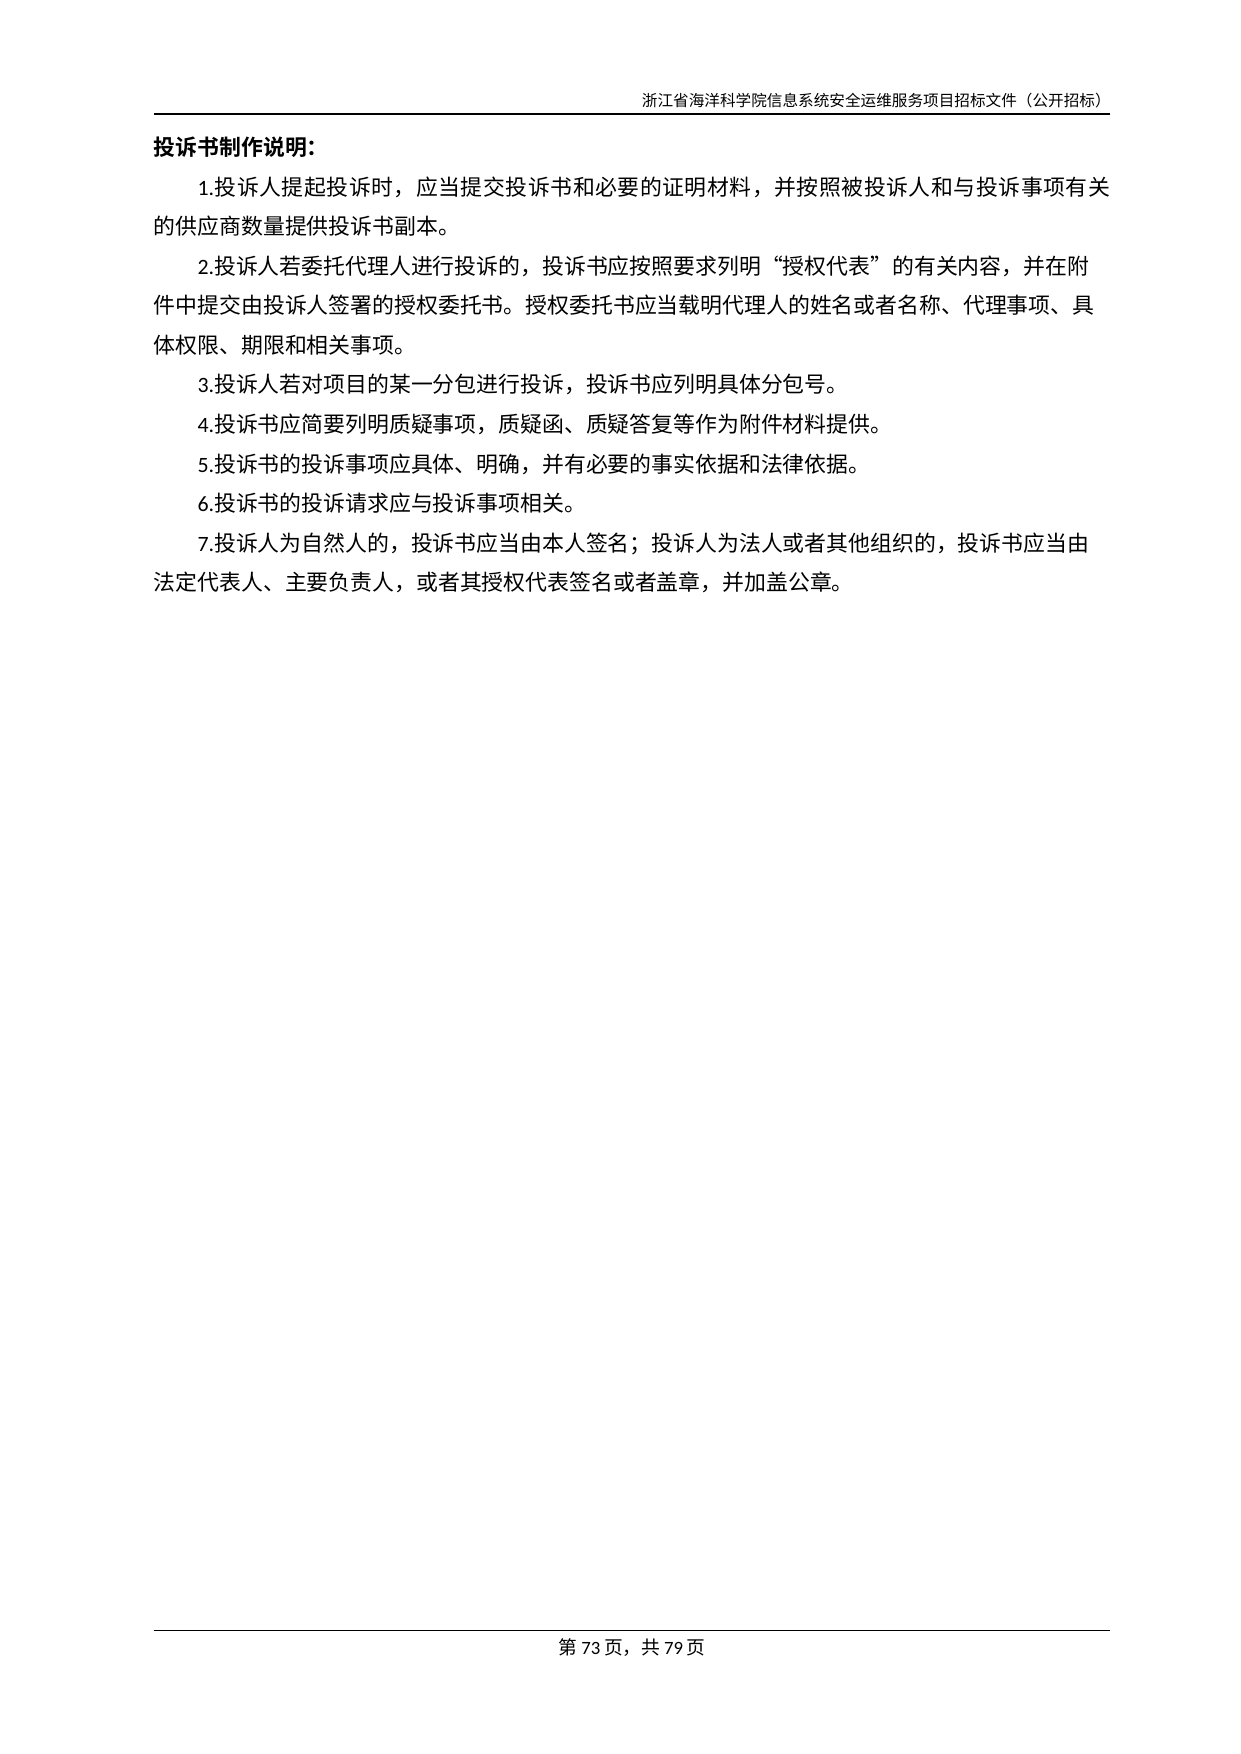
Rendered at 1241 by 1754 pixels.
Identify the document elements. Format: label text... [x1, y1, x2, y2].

text 1.投诉人提起投诉时，应当提交投诉书和必要的证明材料，并按照被投诉人和与投诉事项有关的供应商数量提供投诉书副本。 [153, 169, 1110, 241]
text 3.投诉人若对项目的某一分包进行投诉，投诉书应列明具体分包号。 [153, 367, 1110, 399]
text 4.投诉书应简要列明质疑事项，质疑函、质疑答复等作为附件材料提供。 [153, 407, 1110, 439]
text 投诉书制作说明： [153, 130, 1110, 162]
text 6.投诉书的投诉请求应与投诉事项相关。 [153, 486, 1110, 518]
text 5.投诉书的投诉事项应具体、明确，并有必要的事实依据和法律依据。 [153, 447, 1110, 478]
text 7.投诉人为自然人的，投诉书应当由本人签名；投诉人为法人或者其他组织的，投诉书应当由法定代表人、主要负责人，或者其授权代表签名或者盖章，并加盖公章。 [153, 526, 1110, 597]
text 2.投诉人若委托代理人进行投诉的，投诉书应按照要求列明“授权代表”的有关内容，并在附件中提交由投诉人签署的授权委托书。授权委托书应当载明代理人的姓名或者名称、代理事项、具体权限、期限和相关事项。 [153, 249, 1110, 359]
